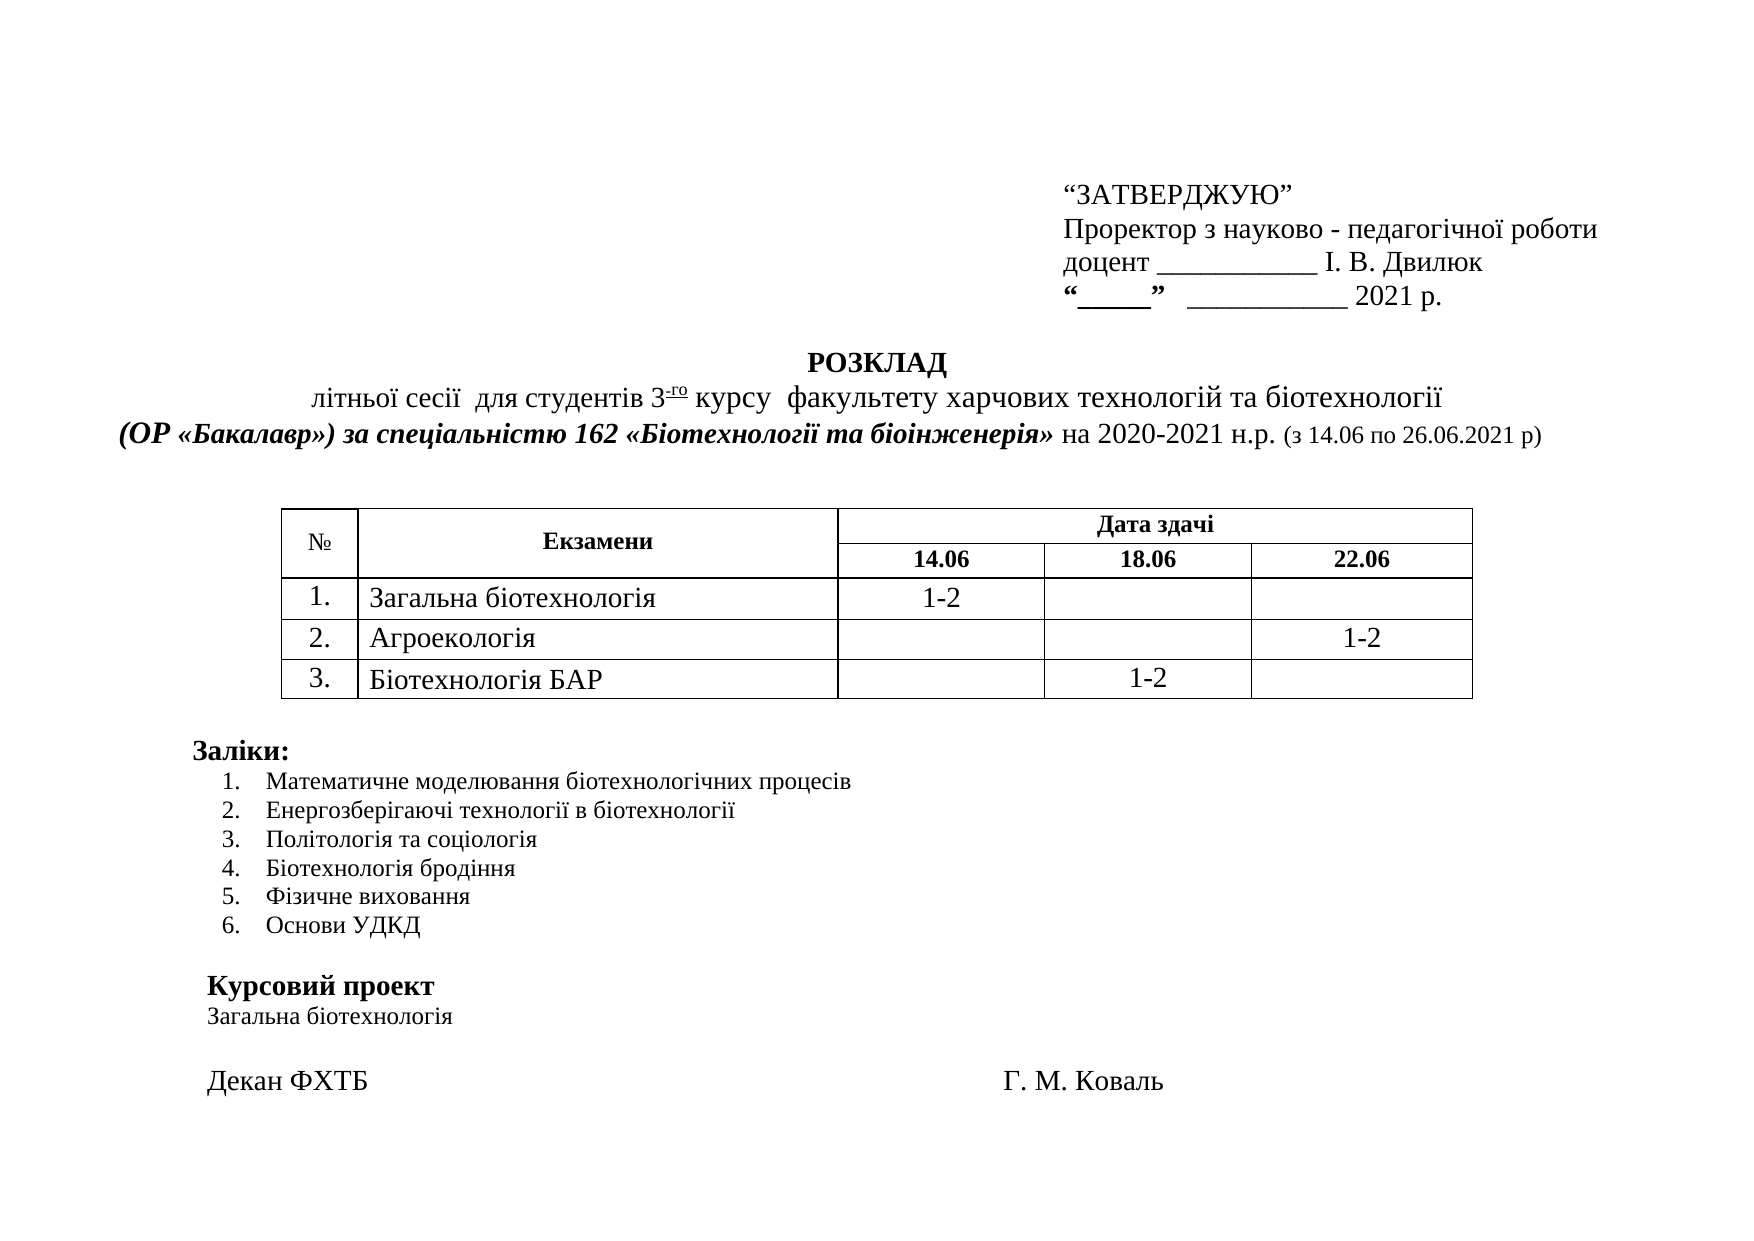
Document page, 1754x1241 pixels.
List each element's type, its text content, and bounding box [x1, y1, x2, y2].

list Енергозберігаючі технології в біотехнології [193, 795, 1636, 824]
table_cell 22.06 [1252, 544, 1472, 577]
table_cell 1-2 [1045, 660, 1251, 698]
text Декан ФХТБ Г. М. Коваль [118, 1063, 1636, 1097]
table_cell [1252, 660, 1472, 698]
table_header Дата здачі [839, 509, 1472, 542]
table_cell [1252, 579, 1472, 619]
table_header № [282, 510, 357, 577]
table_cell Біотехнологія БАР [359, 660, 837, 698]
table_cell [839, 620, 1044, 659]
list Фізичне виховання [193, 881, 1636, 910]
table_cell 1-2 [839, 579, 1044, 619]
table_cell 3. [282, 660, 357, 698]
list Основи УДКД [193, 910, 1636, 939]
table_cell 2. [282, 620, 357, 659]
subtitle “_____” ___________ 2021 р. [118, 278, 1636, 311]
text Заліки: [118, 733, 1636, 766]
table_cell [1045, 620, 1251, 659]
table_cell [1045, 579, 1251, 619]
text доцент ___________ І. В. Двилюк [118, 244, 1636, 278]
text літньої сесії для студентів 3-го курсу факультету харчових технологій та біотехнології [118, 378, 1636, 414]
text (ОР «Бакалавр») за спеціальністю 162 «Біотехнології та біоінженерія» на 2020-2021 н.р. (з 14.06 по 26.06.2021 р) [118, 414, 1636, 450]
table_header Екзамени [359, 509, 837, 577]
table_cell 18.06 [1045, 544, 1251, 577]
text Загальна біотехнологія [118, 1001, 1636, 1030]
table_cell Загальна біотехнологія [359, 579, 837, 619]
table_cell [839, 660, 1044, 698]
list Математичне моделювання біотехнологічних процесів [193, 766, 1636, 795]
table_cell 14.06 [839, 544, 1044, 577]
list Біотехнологія бродіння [193, 853, 1636, 881]
subtitle РОЗКЛАД [118, 345, 1636, 378]
table_cell 1-2 [1252, 620, 1472, 659]
table_cell Агроекологія [359, 620, 837, 659]
text Курсовий проект [118, 968, 1636, 1001]
table_cell 1. [282, 579, 357, 619]
text “ЗАТВЕРДЖУЮ” [118, 177, 1636, 211]
list Політологія та соціологія [193, 824, 1636, 853]
text Проректор з науково - педагогічної роботи [118, 211, 1636, 244]
